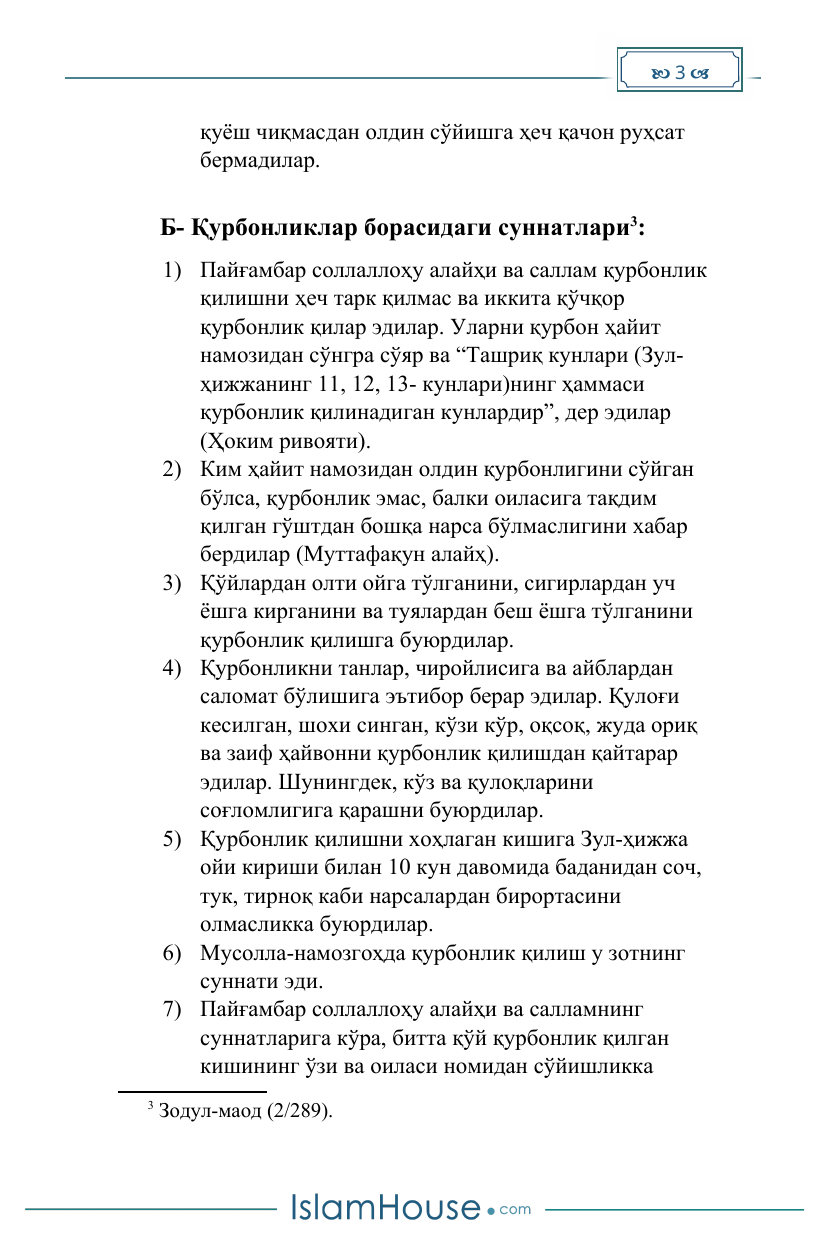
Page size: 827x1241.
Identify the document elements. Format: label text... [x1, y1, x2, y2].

picture [18, 1188, 277, 1226]
picture [284, 1189, 805, 1226]
text Б- Қурбонликлар борасидаги суннатлари: [118, 212, 709, 241]
list Қўйлардан олти ойга тўлганини, сигирлардан уч ёшга кирганини ва туялардан беш ёшга тўлганини қурбонлик қилишга буюрдилар. [162, 569, 709, 652]
list Ким ҳайит намозидан олдин қурбонлигини сўйган бўлса, қурбонлик эмас, балки оиласига тақдим қилган гўштдан бошқа нарса бўлмаслигини хабар бердилар (Муттафақун алайҳ). [162, 455, 709, 567]
list Қурбонлик қилишни хоҳлаган кишига Зул-ҳижжа ойи кириши билан 10 кун давомида баданидан соч, тук, тирноқ каби нарсалардан бирортасини олмасликка буюрдилар. [162, 825, 709, 936]
list Пайғамбар соллаллоҳу алайҳи ва саллам қурбонлик қилишни ҳеч тарк қилмас ва иккита қўчқор қурбонлик қилар эдилар. Уларни қурбон ҳайит намозидан сўнгра сўяр ва “Ташриқ кунлари (Зул-ҳижжанинг 11, 12, 13- кунлари)нинг ҳаммаси қурбонлик қилинадиган кунлардир”, дер эдилар (Ҳоким ривояти). [162, 256, 709, 453]
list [162, 995, 709, 1079]
list Мусолла-намозгоҳда қурбонлик қилиш у зотнинг суннати эди. [162, 938, 709, 993]
list Қурбонликни танлар, чиройлисига ва айблардан саломат бўлишига эътибор берар эдилар. Қулоғи кесилган, шохи синган, кўзи кўр, оқсоқ, жуда ориқ ва заиф ҳайвонни қурбонлик қилишдан қайтарар эдилар. Шунингдек, кўз ва қулоқларини соғломлигига қарашни буюрдилар. [162, 654, 709, 823]
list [200, 118, 709, 173]
